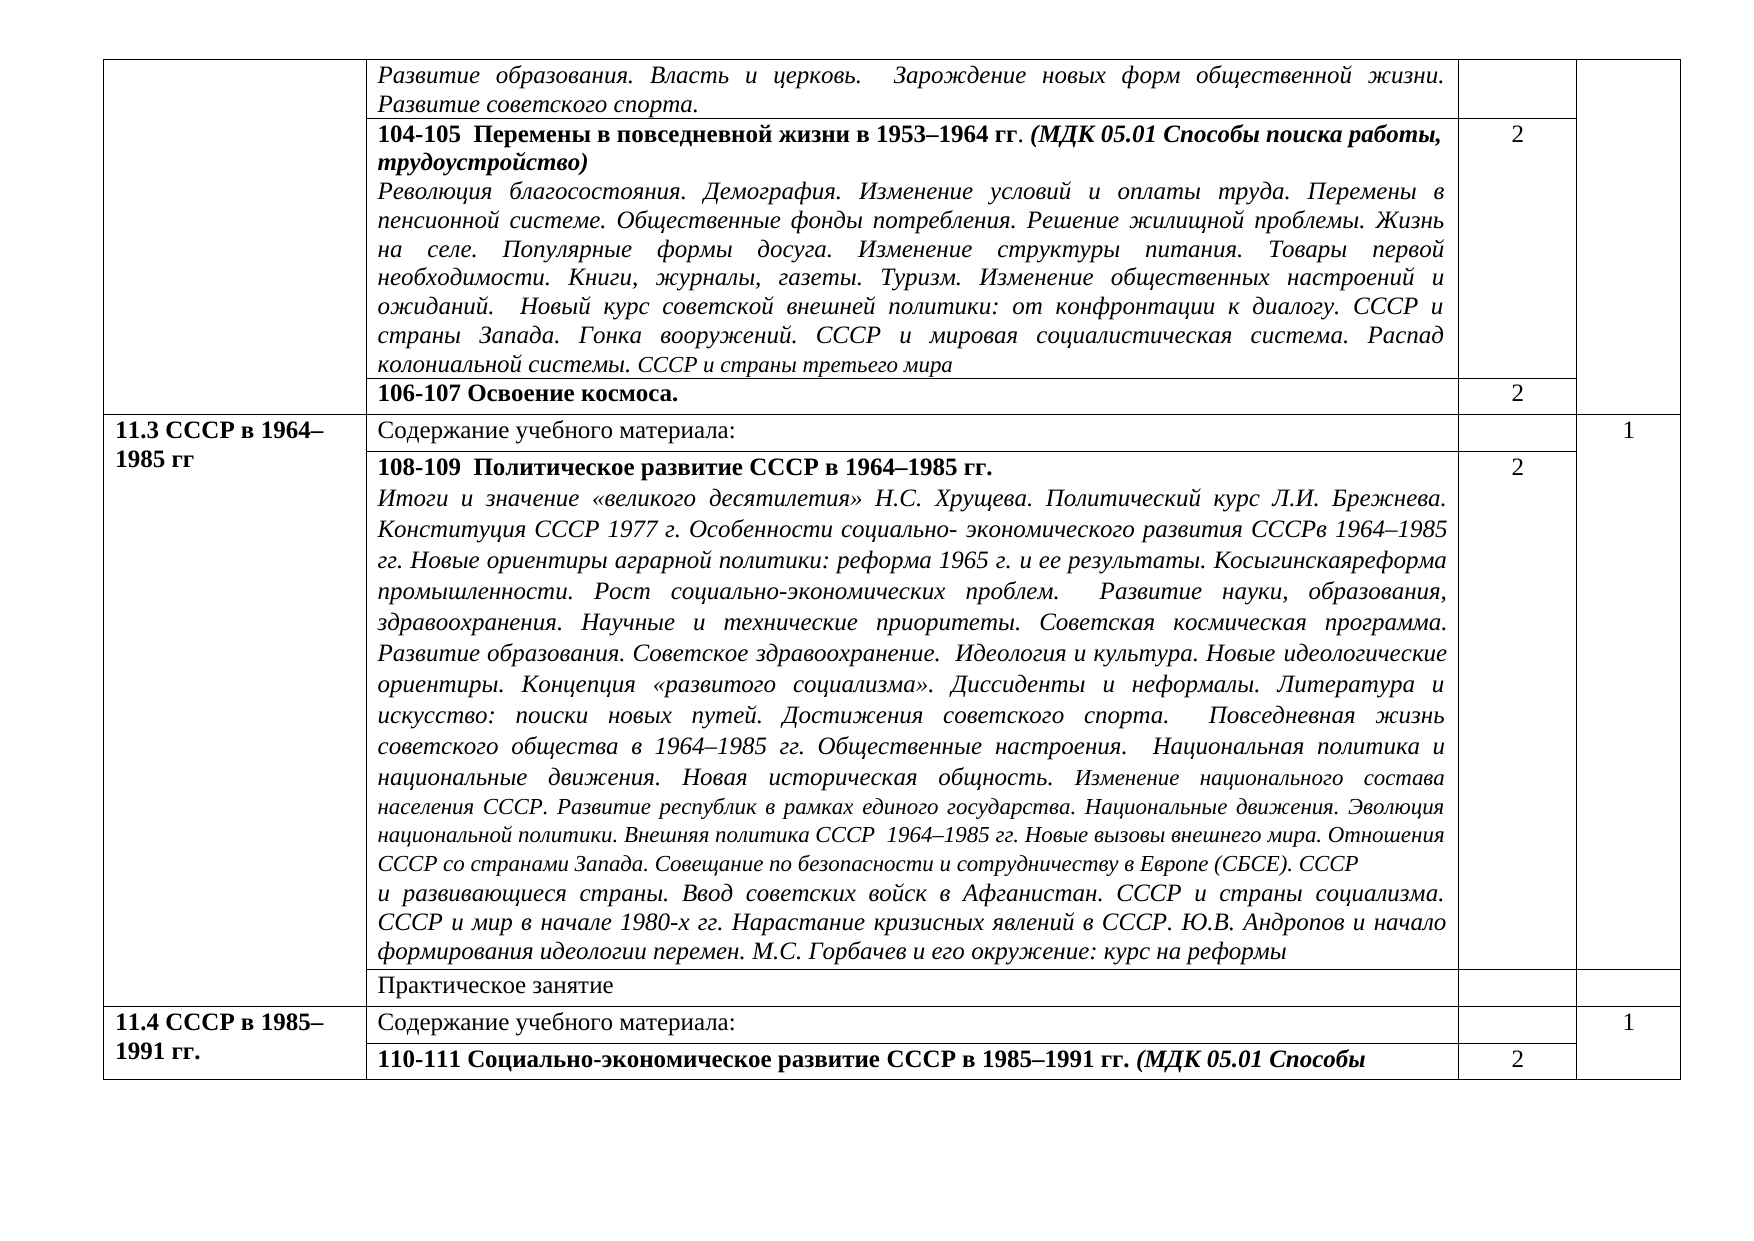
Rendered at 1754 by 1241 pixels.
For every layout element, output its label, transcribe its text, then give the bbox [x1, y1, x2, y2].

table_cell 104-105 Перемены в повседневной жизни в 1953–1964 гг. (МДК 05.01 Способы поиска работы, трудоустройство) Революция благосостояния. Демография. Изменение условий и оплаты труда. Перемены в пенсионной системе. Общественные фонды потребления. Решение жилищной проблемы. Жизнь на селе. Популярные формы досуга. Изменение структуры питания. Товары первой необходимости. Книги, журналы, газеты. Туризм. Изменение общественных настроений и ожиданий. Новый курс советской внешней политики: от конфронтации к диалогу. СССР и страны Запада. Гонка вооружений. СССР и мировая социалистическая система. Распад колониальной системы. СССР и страны третьего мира [367, 119, 1458, 377]
table_cell Практическое занятие [367, 970, 1458, 1006]
table_cell 2 [1459, 1044, 1576, 1079]
table_cell [1459, 970, 1576, 1006]
table_cell 2 [1459, 379, 1576, 414]
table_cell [367, 1044, 1458, 1079]
table_cell 106-107 Освоение космоса. [367, 379, 1458, 414]
table_cell 2 [1459, 452, 1576, 969]
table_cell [367, 60, 1458, 118]
table_cell 2 [1459, 119, 1576, 377]
table_cell 2 [1459, 60, 1576, 118]
table_cell 1 [1577, 1007, 1680, 1079]
table_cell 11.4 СССР в 1985–1991 гг. [104, 1007, 366, 1079]
table_cell [1577, 970, 1680, 1006]
table_cell Содержание учебного материала: [367, 1007, 1458, 1043]
table_cell 11.3 СССР в 1964–1985 гг [104, 415, 366, 1006]
table_cell Содержание учебного материала: [367, 415, 1458, 451]
table_cell [1459, 1007, 1576, 1043]
table_cell 108-109 Политическое развитие СССР в 1964–1985 гг. Итоги и значение «великого десятилетия» Н.С. Хрущева. Политический курс Л.И. Брежнева. Конституция СССР 1977 г. Особенности социально- экономического развития СССРв 1964–1985 гг. Новые ориентиры аграрной политики: реформа 1965 г. и ее результаты. Косыгинскаяреформа промышленности. Рост социально-экономических проблем. Развитие науки, образования, здравоохранения. Научные и технические приоритеты. Советская космическая программа. Развитие образования. Советское здравоохранение. Идеология и культура. Новые идеологические ориентиры. Концепция «развитого социализма». Диссиденты и неформалы. Литература и искусство: поиски новых путей. Достижения советского спорта. Повседневная жизнь советского общества в 1964–1985 гг. Общественные настроения. Национальная политика и национальные движения. Новая историческая общность. Изменение национального состава населения СССР. Развитие республик в рамках единого государства. Национальные движения. Эволюция национальной политики. Внешняя политика СССР 1964–1985 гг. Новые вызовы внешнего мира. Отношения СССР со странами Запада. Совещание по безопасности и сотрудничеству в Европе (СБСЕ). СССР и развивающиеся страны. Ввод советских войск в Афганистан. СССР и страны социализма. СССР и мир в начале 1980-х гг. Нарастание кризисных явлений в СССР. Ю.В. Андропов и начало формирования идеологии перемен. М.С. Горбачев и его окружение: курс на реформы [367, 452, 1458, 969]
table_cell 1 [1577, 415, 1680, 969]
table_cell [1459, 415, 1576, 451]
